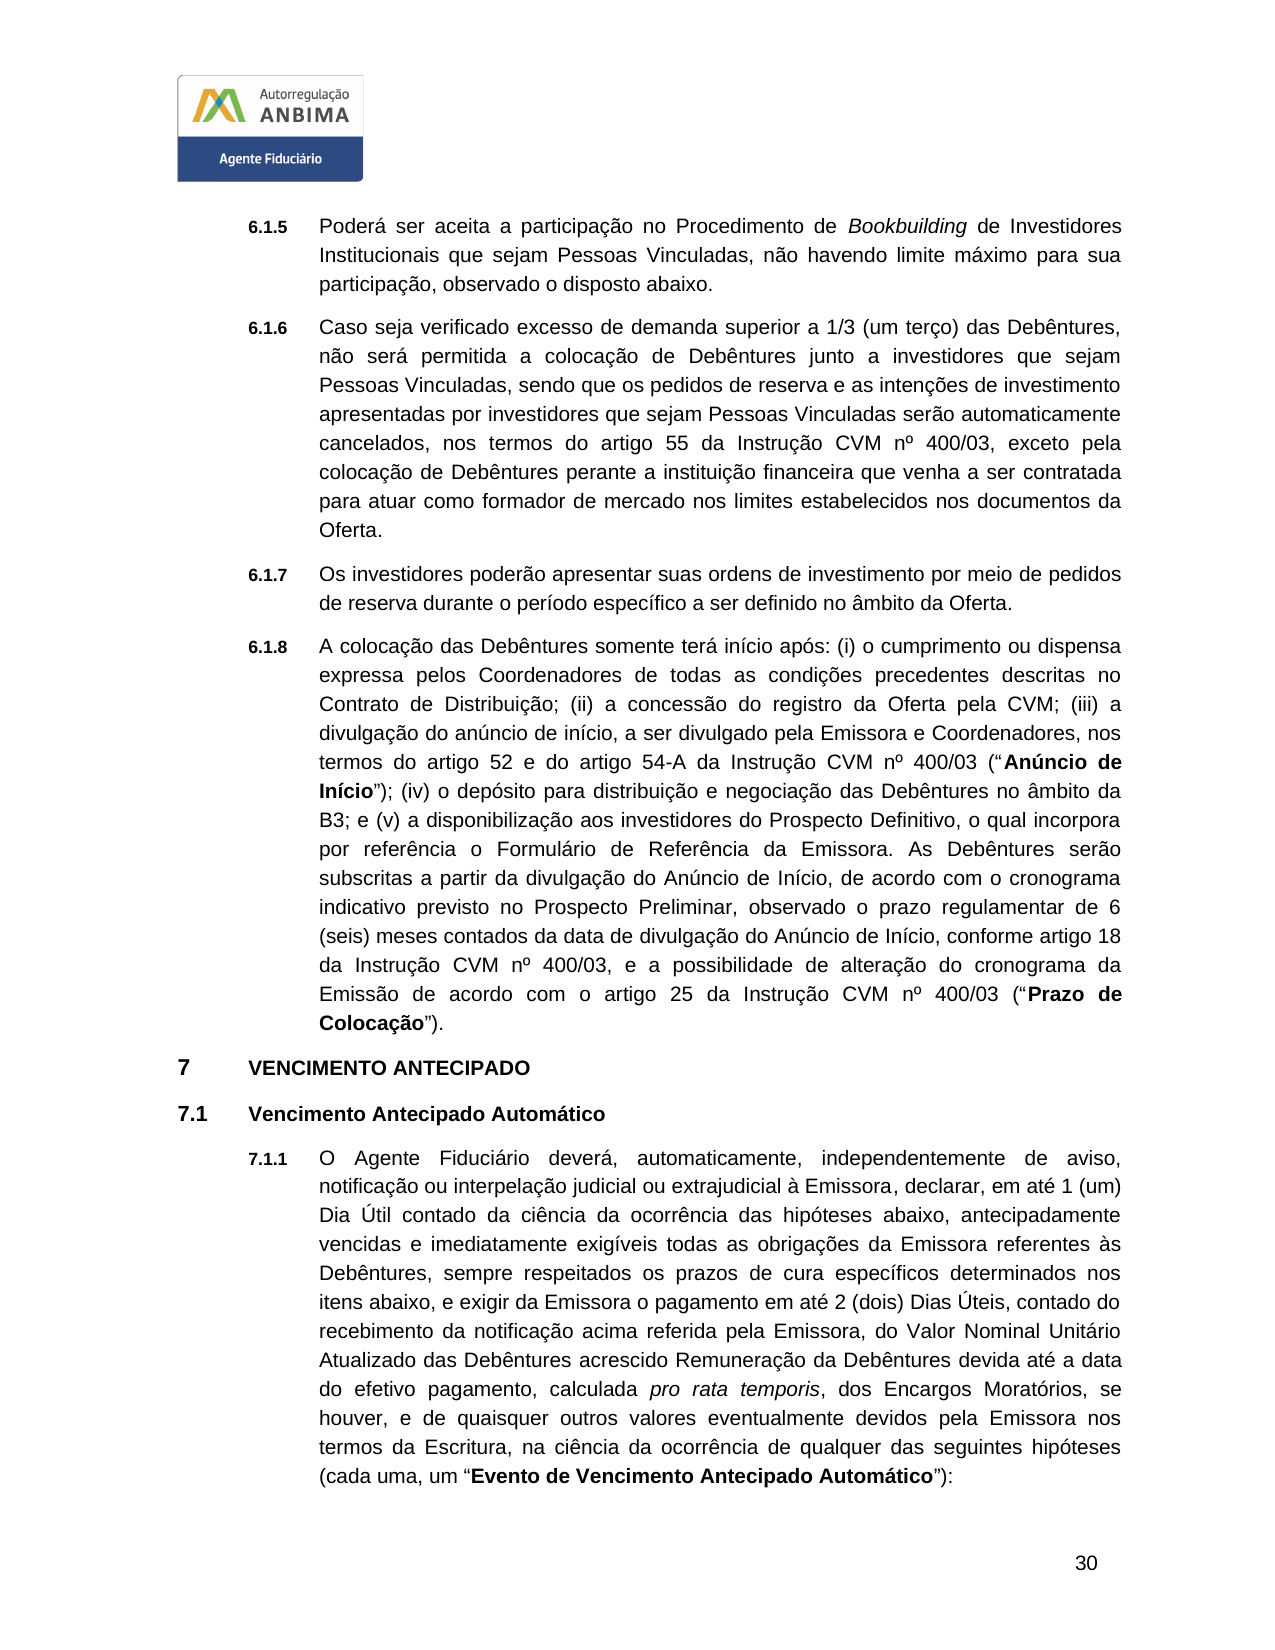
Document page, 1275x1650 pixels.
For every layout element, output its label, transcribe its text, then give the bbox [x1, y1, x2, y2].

text Poderá ser aceita a participação no Procedimento de Bookbuilding de Investidores Institucionais que sejam Pessoas Vinculadas, não havendo limite máximo para sua participação, observado o disposto abaixo. [248, 214, 1122, 296]
text Caso seja verificado excesso de demanda superior a 1/3 (um terço) das Debêntures, não será permitida a colocação de Debêntures junto a investidores que sejam Pessoas Vinculadas, sendo que os pedidos de reserva e as intenções de investimento apresentadas por investidores que sejam Pessoas Vinculadas serão automaticamente cancelados, nos termos do artigo 55 da Instrução CVM nº 400/03, exceto pela colocação de Debêntures perante a instituição financeira que venha a ser contratada para atuar como formador de mercado nos limites estabelecidos nos documentos da Oferta. [248, 315, 1122, 542]
text A colocação das Debêntures somente terá início após: (i) o cumprimento ou dispensa expressa pelos Coordenadores de todas as condições precedentes descritas no Contrato de Distribuição; (ii) a concessão do registro da Oferta pela CVM; (iii) a divulgação do anúncio de início, a ser divulgado pela Emissora e Coordenadores, nos termos do artigo 52 e do artigo 54-A da Instrução CVM nº 400/03 (“Anúncio de Início”); (iv) o depósito para distribuição e negociação das Debêntures no âmbito da B3; e (v) a disponibilização aos investidores do Prospecto Definitivo, o qual incorpora por referência o Formulário de Referência da Emissora. As Debêntures serão subscritas a partir da divulgação do Anúncio de Início, de acordo com o cronograma indicativo previsto no Prospecto Preliminar, observado o prazo regulamentar de 6 (seis) meses contados da data de divulgação do Anúncio de Início, conforme artigo 18 da Instrução CVM nº 400/03, e a possibilidade de alteração do cronograma da Emissão de acordo com o artigo 25 da Instrução CVM nº 400/03 (“Prazo de Colocação”). [248, 634, 1122, 1034]
text VENCIMENTO ANTECIPADO [177, 1054, 1122, 1080]
text Os investidores poderão apresentar suas ordens de investimento por meio de pedidos de reserva durante o período específico a ser definido no âmbito da Oferta. [248, 561, 1122, 614]
text O Agente Fiduciário deverá, automaticamente, independentemente de aviso, notificação ou interpelação judicial ou extrajudicial à Emissora, declarar, em até 1 (um) Dia Útil contado da ciência da ocorrência das hipóteses abaixo, antecipadamente vencidas e imediatamente exigíveis todas as obrigações da Emissora referentes às Debêntures, sempre respeitados os prazos de cura específicos determinados nos itens abaixo, e exigir da Emissora o pagamento em até 2 (dois) Dias Úteis, contado do recebimento da notificação acima referida pela Emissora, do Valor Nominal Unitário Atualizado das Debêntures acrescido Remuneração da Debêntures devida até a data do efetivo pagamento, calculada pro rata temporis, dos Encargos Moratórios, se houver, e de quaisquer outros valores eventualmente devidos pela Emissora nos termos da Escritura, na ciência da ocorrência de qualquer das seguintes hipóteses (cada uma, um “Evento de Vencimento Antecipado Automático”): [248, 1145, 1122, 1488]
text Vencimento Antecipado Automático [177, 1100, 1122, 1126]
picture [177, 75, 364, 182]
